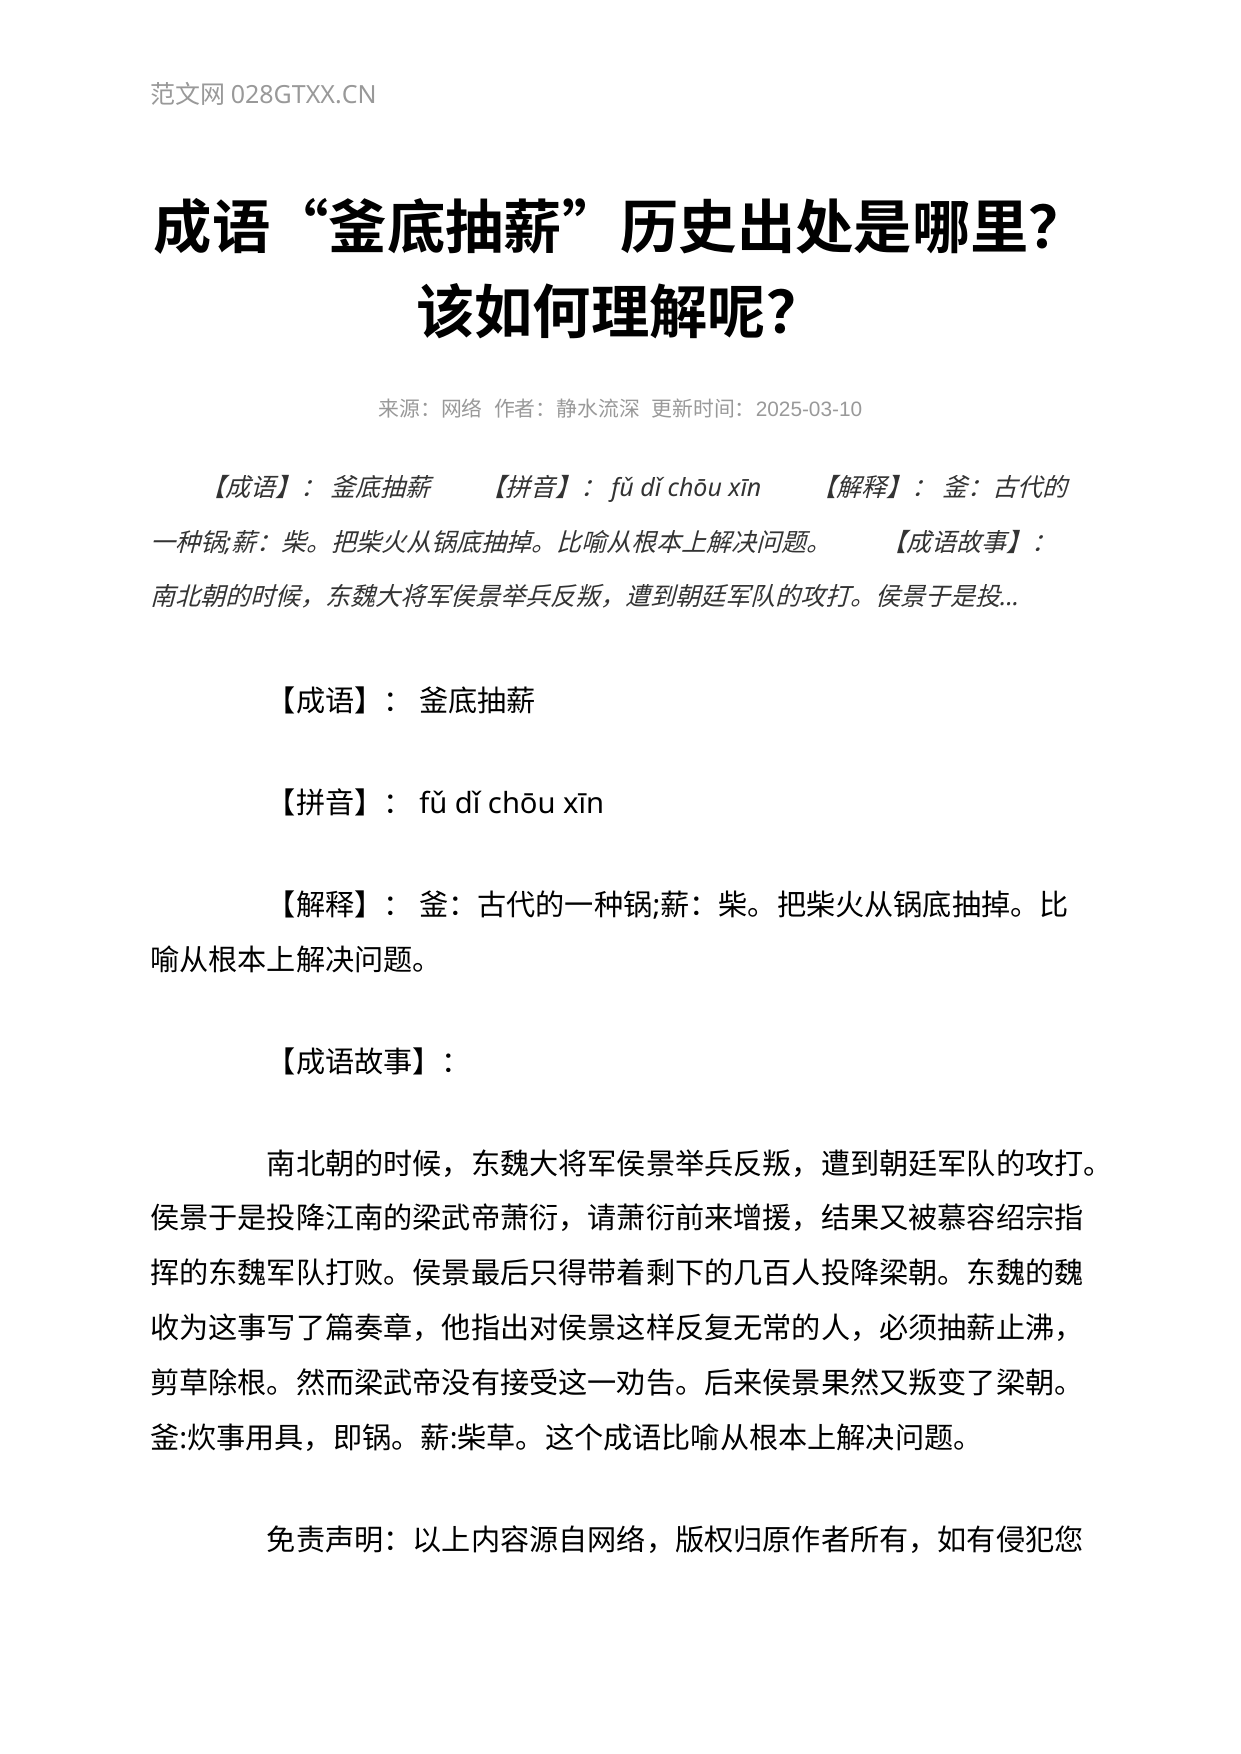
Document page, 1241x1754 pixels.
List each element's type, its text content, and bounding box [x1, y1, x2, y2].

text 来源：网络 作者：静水流深 更新时间：2025-03-10 [150, 397, 1090, 421]
text 【成语】： 釜底抽薪 [150, 678, 1090, 720]
text 【拼音】： fǔ dǐ chōu xīn [150, 780, 1090, 822]
text 南北朝的时候，东魏大将军侯景举兵反叛，遭到朝廷军队的攻打。侯景于是投降江南的梁武帝萧衍，请萧衍前来增援，结果又被慕容绍宗指挥的东魏军队打败。侯景最后只得带着剩下的几百人投降梁朝。东魏的魏收为这事写了篇奏章，他指出对侯景这样反复无常的人，必须抽薪止沸，剪草除根。然而梁武帝没有接受这一劝告。后来侯景果然又叛变了梁朝。釜:炊事用具，即锅。薪:柴草。这个成语比喻从根本上解决问题。 [150, 1140, 1090, 1457]
subtitle 成语“釜底抽薪”历史出处是哪里？该如何理解呢？ [150, 181, 1090, 350]
text 【成语故事】： [150, 1038, 1090, 1081]
text 【解释】： 釜：古代的一种锅;薪：柴。把柴火从锅底抽掉。比喻从根本上解决问题。 [150, 882, 1090, 979]
text 【成语】： 釜底抽薪 【拼音】： fǔ dǐ chōu xīn 【解释】： 釜：古代的一种锅;薪：柴。把柴火从锅底抽掉。比喻从根本上解决问题。 【成语故事】： 南北朝的时候，东魏大将军侯景举兵反叛，遭到朝廷军队的攻打。侯景于是投... [150, 468, 1090, 613]
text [150, 1517, 1090, 1559]
